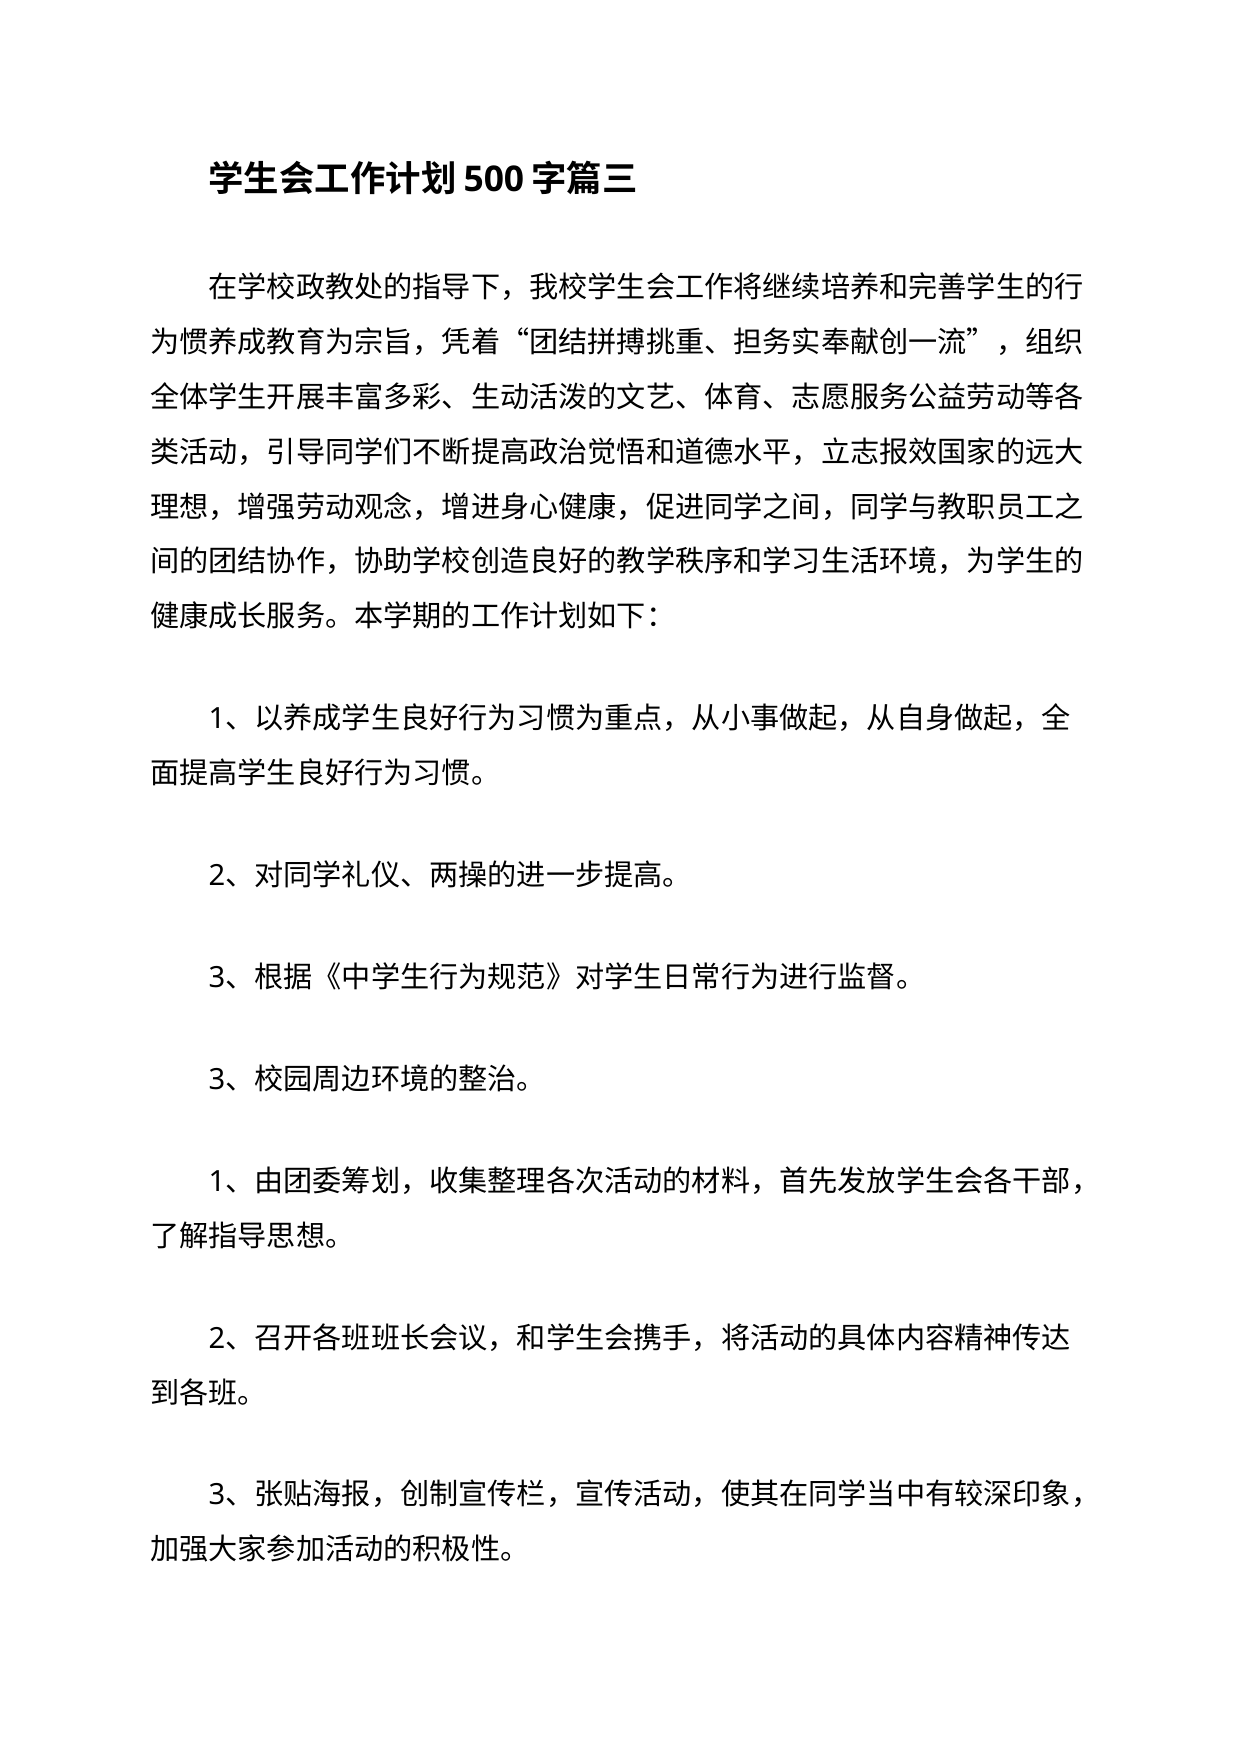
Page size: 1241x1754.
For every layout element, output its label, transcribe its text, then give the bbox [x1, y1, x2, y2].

text 3、张贴海报，创制宣传栏，宣传活动，使其在同学当中有较深印象，加强大家参加活动的积极性。 [150, 1471, 1090, 1568]
text 2、对同学礼仪、两操的进一步提高。 [150, 851, 1090, 894]
text 3、根据《中学生行为规范》对学生日常行为进行监督。 [150, 953, 1090, 996]
text 在学校政教处的指导下，我校学生会工作将继续培养和完善学生的行为惯养成教育为宗旨，凭着“团结拼搏挑重、担务实奉献创一流”，组织全体学生开展丰富多彩、生动活泼的文艺、体育、志愿服务公益劳动等各类活动，引导同学们不断提高政治觉悟和道德水平，立志报效国家的远大理想，增强劳动观念，增进身心健康，促进同学之间，同学与教职员工之间的团结协作，协助学校创造良好的教学秩序和学习生活环境，为学生的健康成长服务。本学期的工作计划如下： [150, 263, 1090, 635]
text 3、校园周边环境的整治。 [150, 1055, 1090, 1098]
text 1、以养成学生良好行为习惯为重点，从小事做起，从自身做起，全面提高学生良好行为习惯。 [150, 695, 1090, 792]
text 2、召开各班班长会议，和学生会携手，将活动的具体内容精神传达到各班。 [150, 1314, 1090, 1411]
text 学生会工作计划500字篇三 [150, 150, 1090, 201]
text 1、由团委筹划，收集整理各次活动的材料，首先发放学生会各干部，了解指导思想。 [150, 1157, 1090, 1255]
